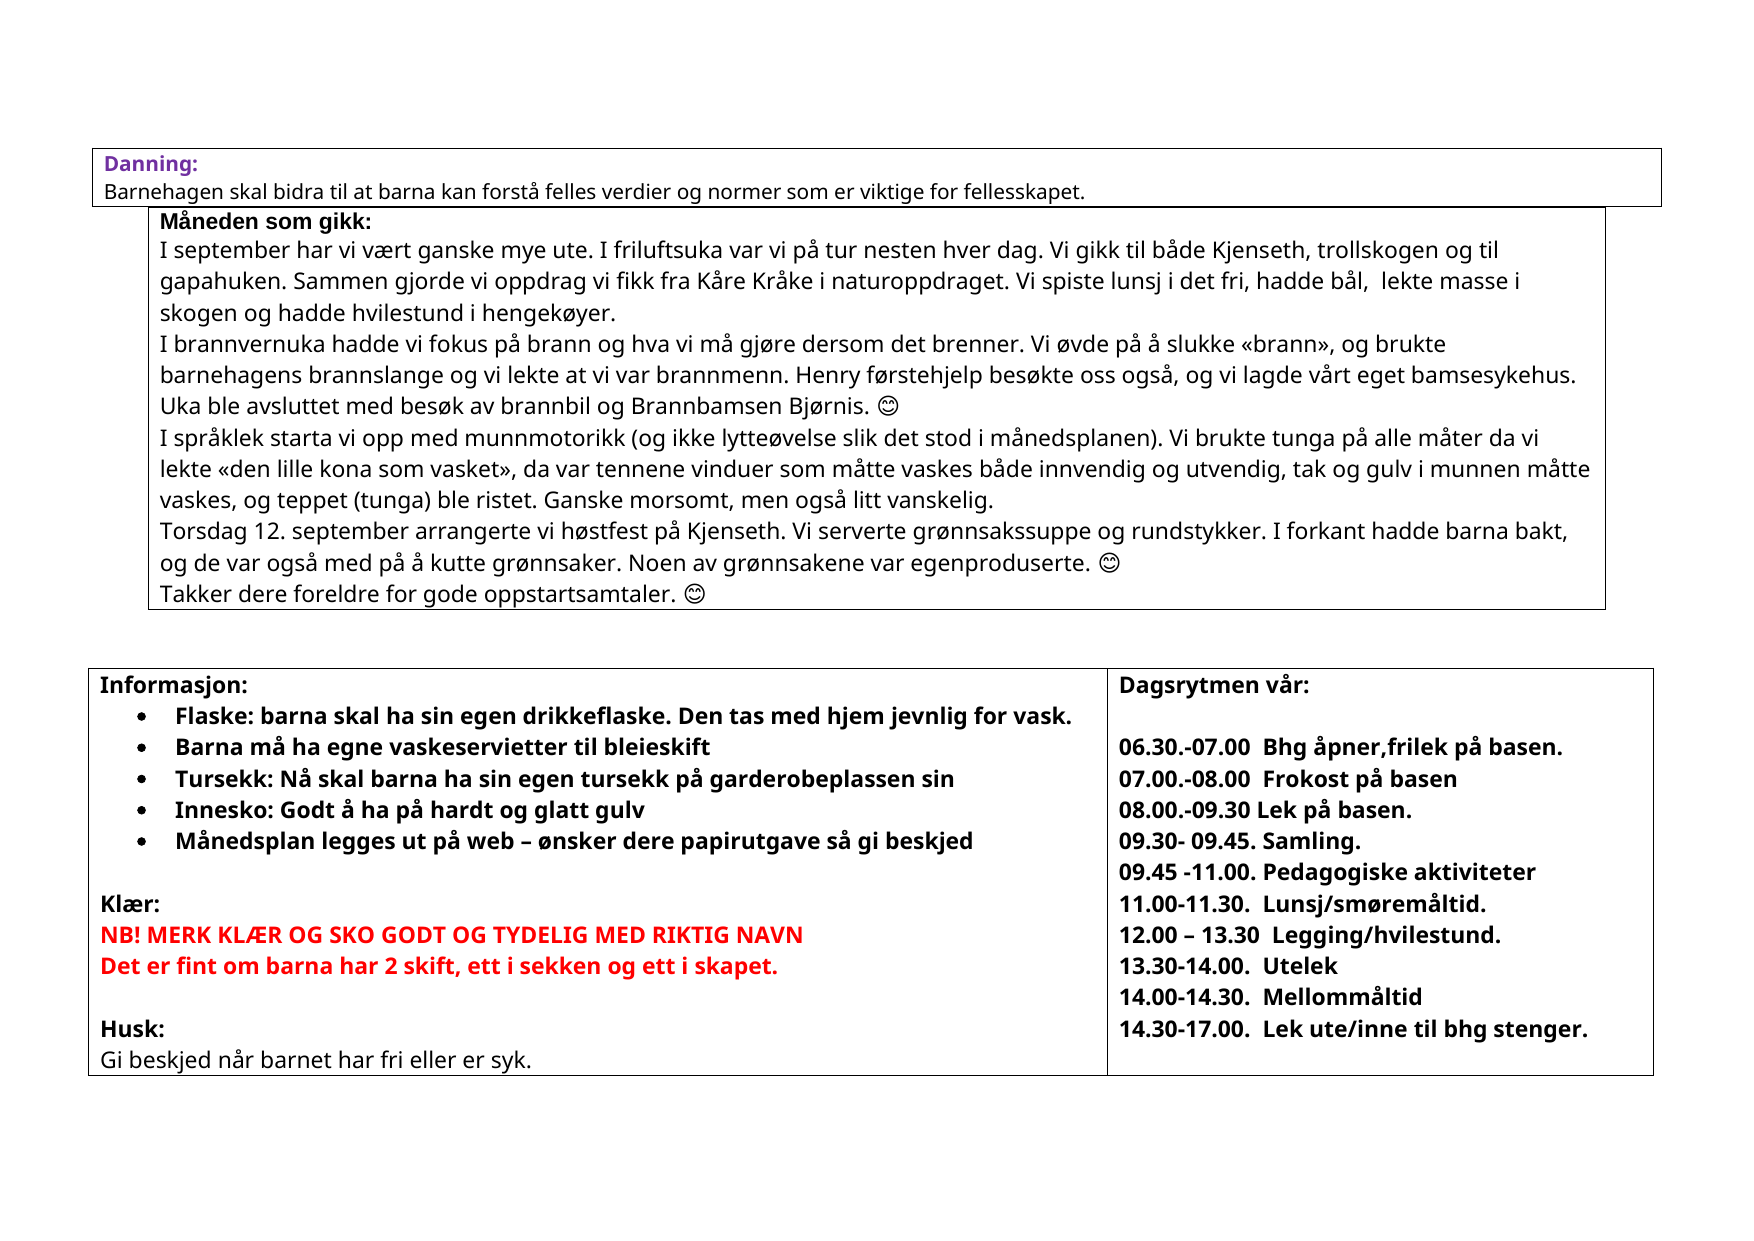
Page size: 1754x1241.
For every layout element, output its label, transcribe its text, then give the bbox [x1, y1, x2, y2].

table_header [1108, 669, 1653, 1075]
table_header Måneden som gikk: I september har vi vært ganske mye ute. I friluftsuka var vi på tur nesten hver dag. Vi gikk til både Kjenseth, trollskogen og til gapahuken. Sammen gjorde vi oppdrag vi fikk fra Kåre Kråke i naturoppdraget. Vi spiste lunsj i det fri, hadde bål, lekte masse i skogen og hadde hvilestund i hengekøyer. I brannvernuka hadde vi fokus på brann og hva vi må gjøre dersom det brenner. Vi øvde på å slukke «brann», og brukte barnehagens brannslange og vi lekte at vi var brannmenn. Henry førstehjelp besøkte oss også, og vi lagde vårt eget bamsesykehus. Uka ble avsluttet med besøk av brannbil og Brannbamsen Bjørnis. I språklek starta vi opp med munnmotorikk (og ikke lytteøvelse slik det stod i månedsplanen). Vi brukte tunga på alle måter da vi lekte «den lille kona som vasket», da var tennene vinduer som måtte vaskes både innvendig og utvendig, tak og gulv i munnen måtte vaskes, og teppet (tunga) ble ristet. Ganske morsomt, men også litt vanskelig. Torsdag 12. september arrangerte vi høstfest på Kjenseth. Vi serverte grønnsakssuppe og rundstykker. I forkant hadde barna bakt, og de var også med på å kutte grønnsaker. Noen av grønnsakene var egenproduserte. Takker dere foreldre for gode oppstartsamtaler. [149, 208, 1605, 609]
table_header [93, 149, 1661, 206]
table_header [89, 669, 1107, 1075]
